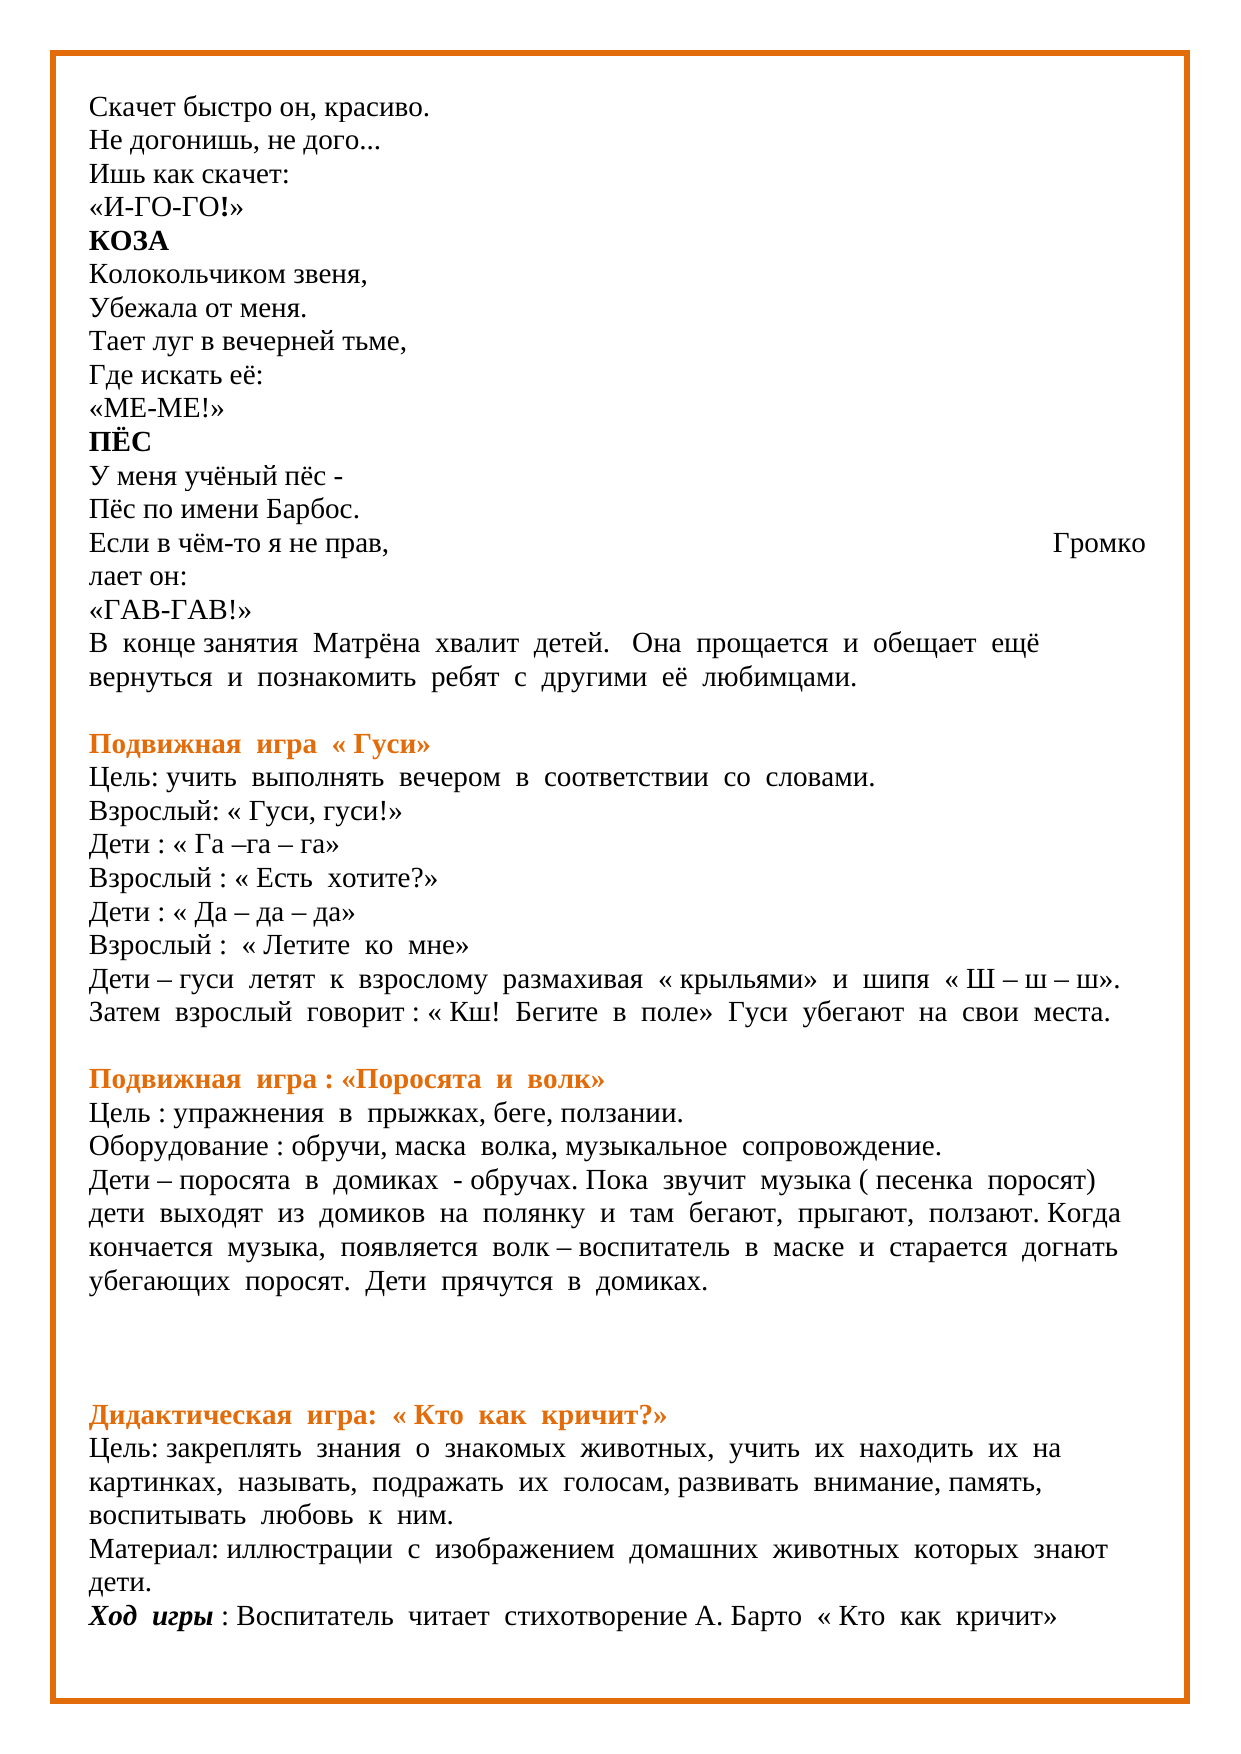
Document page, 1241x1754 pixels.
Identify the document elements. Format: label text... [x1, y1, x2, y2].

text Взрослый : « Летите ко мне» [89, 927, 1152, 961]
text Оборудование : обручи, маска волка, музыкальное сопровождение. [89, 1128, 1152, 1162]
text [89, 89, 1152, 625]
text Дети – гуси летят к взрослому размахивая « крыльями» и шипя « Ш – ш – ш». Затем взрослый говорит : « Кш! Бегите в поле» Гуси убегают на свои места. [89, 961, 1152, 1028]
text Подвижная игра : «Поросята и волк» [89, 1061, 1152, 1095]
text Ход игры : Воспитатель читает стихотворение А. Барто « Кто как кричит» [89, 1598, 1152, 1632]
text В конце занятия Матрёна хвалит детей. Она прощается и обещает ещё вернуться и познакомить ребят с другими её любимцами. [89, 625, 1152, 692]
text Материал: иллюстрации с изображением домашних животных которых знают дети. [89, 1531, 1152, 1598]
text Цель: закреплять знания о знакомых животных, учить их находить их на картинках, называть, подражать их голосам, развивать внимание, память, воспитывать любовь к ним. [89, 1430, 1152, 1531]
text Дети : « Да – да – да» [89, 894, 1152, 927]
text Взрослый : « Есть хотите?» [89, 860, 1152, 894]
text Дети – поросята в домиках - обручах. Пока звучит музыка ( песенка поросят) дети выходят из домиков на полянку и там бегают, прыгают, ползают. Когда кончается музыка, появляется волк – воспитатель в маске и старается догнать убегающих поросят. Дети прячутся в домиках. [89, 1162, 1152, 1296]
text Цель : упражнения в прыжках, беге, ползании. [89, 1095, 1152, 1128]
text Взрослый: « Гуси, гуси!» [89, 793, 1152, 827]
text Дидактическая игра: « Кто как кричит?» [89, 1397, 1152, 1430]
text Подвижная игра « Гуси» [89, 726, 1152, 759]
text Дети : « Га –га – га» [89, 827, 1152, 860]
text Цель: учить выполнять вечером в соответствии со словами. [89, 759, 1152, 793]
